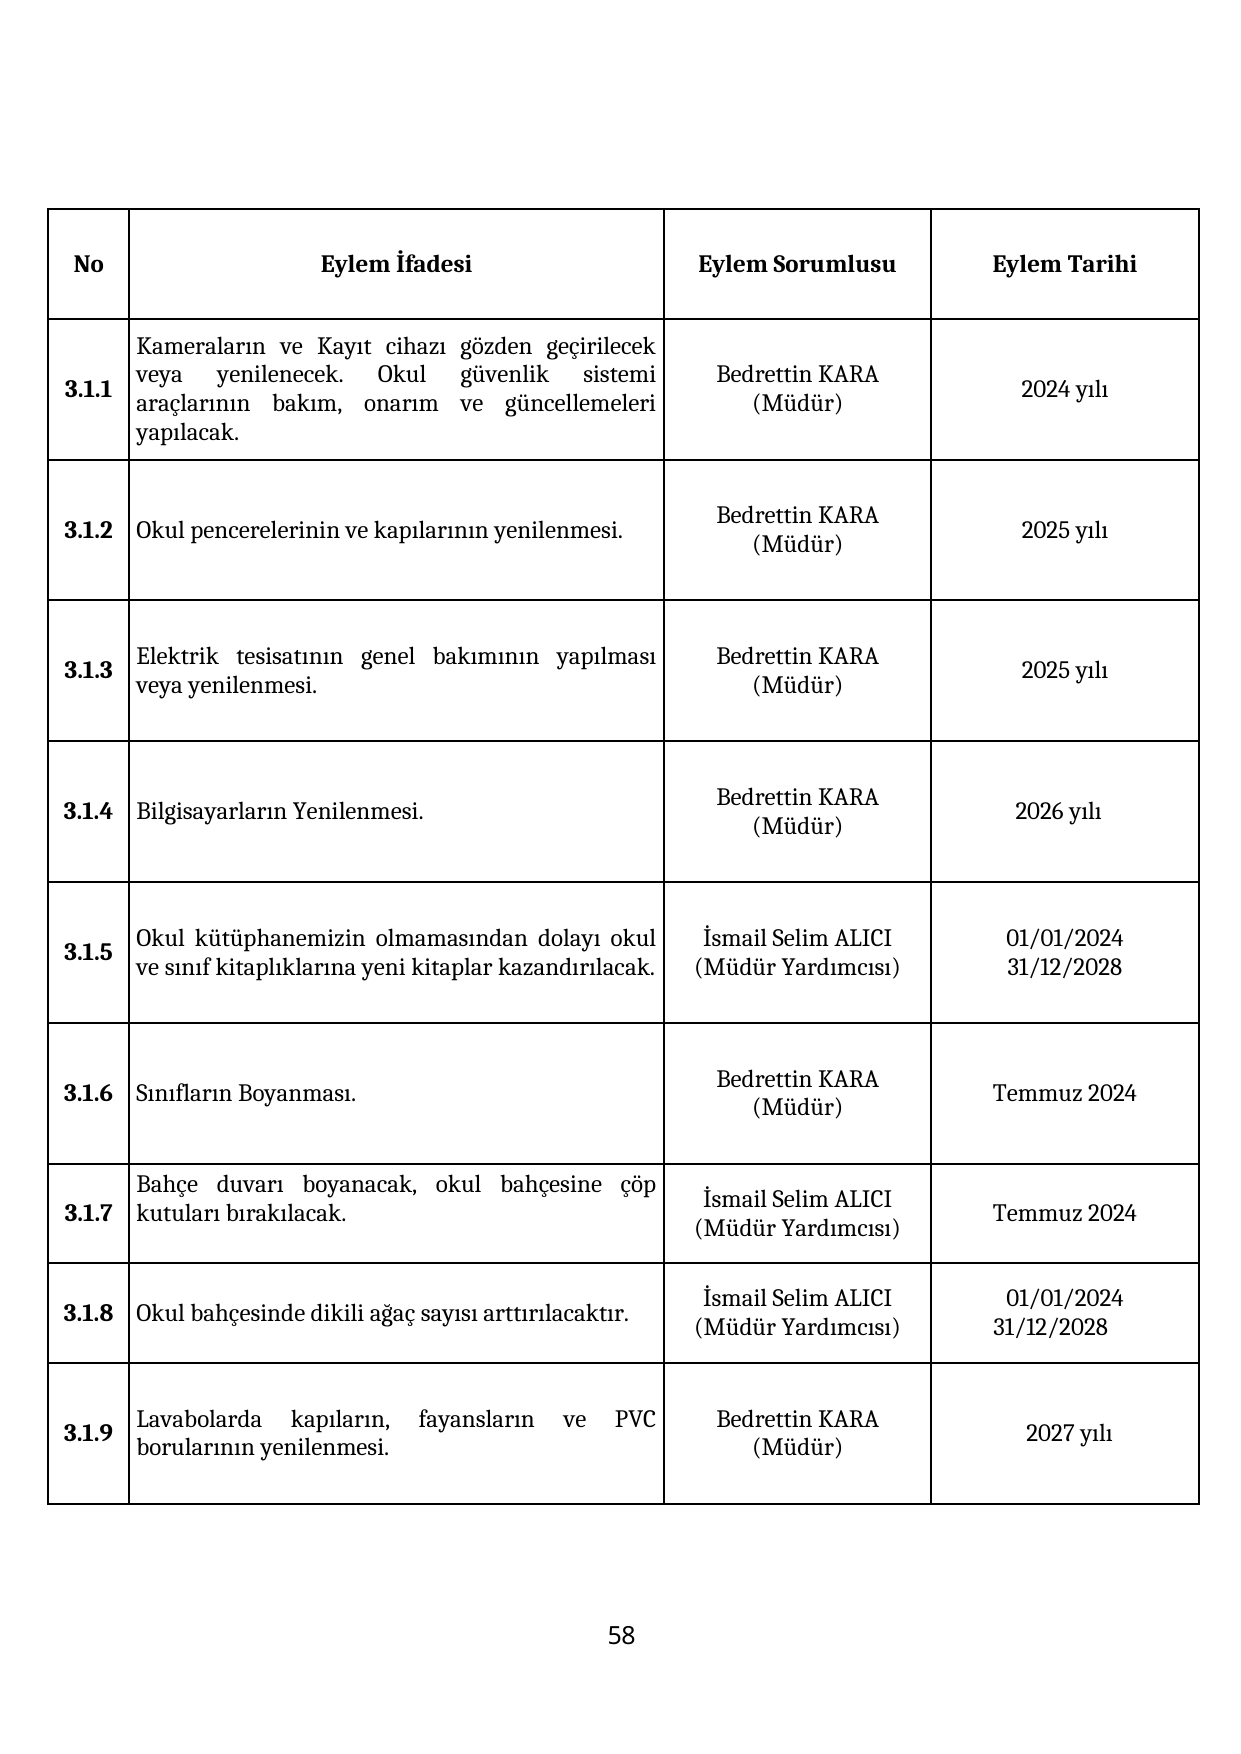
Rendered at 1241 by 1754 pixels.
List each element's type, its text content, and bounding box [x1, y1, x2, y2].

table_header Eylem Sorumlusu [665, 210, 930, 318]
table_cell 3.1.3 [49, 601, 128, 740]
table_cell Okul pencerelerinin ve kapılarının yenilenmesi. [130, 461, 663, 599]
table_cell Elektrik tesisatının genel bakımının yapılması veya yenilenmesi. [130, 601, 663, 740]
table_cell Kameraların ve Kayıt cihazı gözden geçirilecek veya yenilenecek. Okul güvenlik sistemi araçlarının bakım, onarım ve güncellemeleri yapılacak. [130, 320, 663, 458]
table_cell Sınıfların Boyanması. [130, 1024, 663, 1163]
table_cell 3.1.7 [49, 1165, 128, 1262]
table_cell İsmail Selim ALICI (Müdür Yardımcısı) [665, 1165, 930, 1262]
table_cell Temmuz 2024 [932, 1024, 1198, 1163]
table_cell Bedrettin KARA (Müdür) [665, 461, 930, 599]
table_header Eylem İfadesi [130, 210, 663, 318]
table_cell Bilgisayarların Yenilenmesi. [130, 742, 663, 881]
table_cell 01/01/2024 31/12/2028 [932, 1264, 1198, 1362]
table_cell 01/01/2024 31/12/2028 [932, 883, 1198, 1022]
table_cell İsmail Selim ALICI (Müdür Yardımcısı) [665, 883, 930, 1022]
table_cell Okul bahçesinde dikili ağaç sayısı arttırılacaktır. [130, 1264, 663, 1362]
table_cell Temmuz 2024 [932, 1165, 1198, 1262]
table_header No [49, 210, 128, 318]
table_cell 3.1.4 [49, 742, 128, 881]
table_cell Bedrettin KARA (Müdür) [665, 1364, 930, 1503]
table_cell İsmail Selim ALICI (Müdür Yardımcısı) [665, 1264, 930, 1362]
table_cell 3.1.5 [49, 883, 128, 1022]
table_cell 3.1.6 [49, 1024, 128, 1163]
table_cell Bedrettin KARA (Müdür) [665, 601, 930, 740]
table_header Eylem Tarihi [932, 210, 1198, 318]
table_cell 2024 yılı [932, 320, 1198, 458]
table_cell Okul kütüphanemizin olmamasından dolayı okul ve sınıf kitaplıklarına yeni kitaplar kazandırılacak. [130, 883, 663, 1022]
table_cell 2027 yılı [932, 1364, 1198, 1503]
table_cell Bedrettin KARA (Müdür) [665, 742, 930, 881]
table_cell Bedrettin KARA (Müdür) [665, 320, 930, 458]
table_cell 2026 yılı [932, 742, 1198, 881]
table_cell Lavabolarda kapıların, fayansların ve PVC borularının yenilenmesi. [130, 1364, 663, 1503]
table_cell Bedrettin KARA (Müdür) [665, 1024, 930, 1163]
table_cell 2025 yılı [932, 601, 1198, 740]
table_cell 3.1.8 [49, 1264, 128, 1362]
table_cell Bahçe duvarı boyanacak, okul bahçesine çöp kutuları bırakılacak. [130, 1165, 663, 1262]
table_cell 3.1.1 [49, 320, 128, 458]
table_cell 3.1.2 [49, 461, 128, 599]
table_cell 2025 yılı [932, 461, 1198, 599]
table_cell 3.1.9 [49, 1364, 128, 1503]
